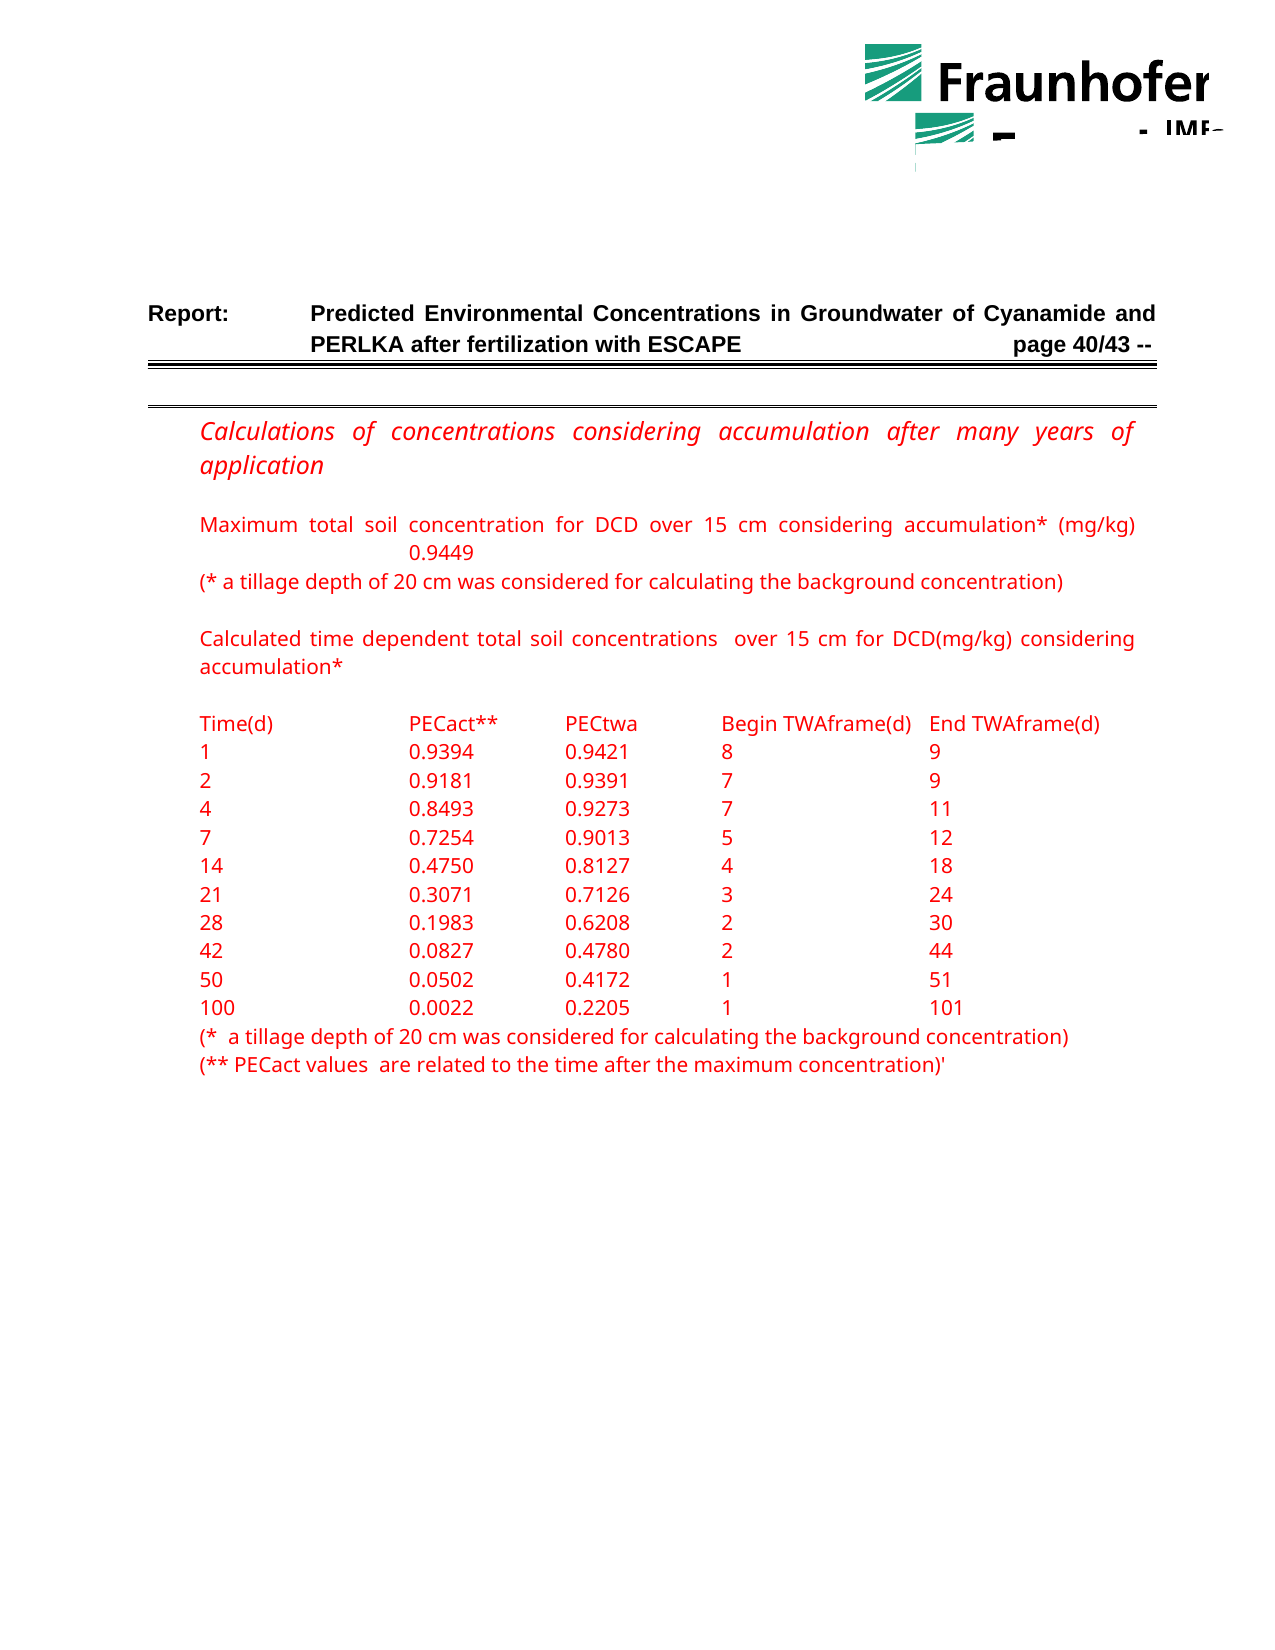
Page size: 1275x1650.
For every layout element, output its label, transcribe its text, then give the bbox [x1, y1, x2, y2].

text 21 0.3071 0.7126 3 24 [199, 880, 1137, 908]
text (* a tillage depth of 20 cm was considered for calculating the background concentration) [199, 1022, 1137, 1050]
text 50 0.0502 0.4172 1 51 [199, 965, 1137, 993]
text (** PECact values are related to the time after the maximum concentration)' [199, 1050, 1137, 1079]
text 2 0.9181 0.9391 7 9 [199, 766, 1137, 794]
text Maximum total soil concentration for DCD over 15 cm considering accumulation* (mg/kg) 0.9449 [199, 510, 1137, 567]
text Calculations of concentrations considering accumulation after many years of application [199, 413, 1137, 482]
text 7 0.7254 0.9013 5 12 [199, 823, 1137, 851]
text (* a tillage depth of 20 cm was considered for calculating the background concentration) [199, 567, 1137, 595]
text 4 0.8493 0.9273 7 11 [199, 794, 1137, 823]
text 100 0.0022 0.2205 1 101 [199, 993, 1137, 1022]
text 1 0.9394 0.9421 8 9 [199, 737, 1137, 766]
text Calculated time dependent total soil concentrations over 15 cm for DCD(mg/kg) considering accumulation* [199, 624, 1137, 681]
text Time(d) PECact** PECtwa Begin TWAframe(d) End TWAframe(d) [199, 709, 1137, 737]
text 28 0.1983 0.6208 2 30 [199, 908, 1137, 937]
text 42 0.0827 0.4780 2 44 [199, 937, 1137, 965]
text 14 0.4750 0.8127 4 18 [199, 851, 1137, 880]
